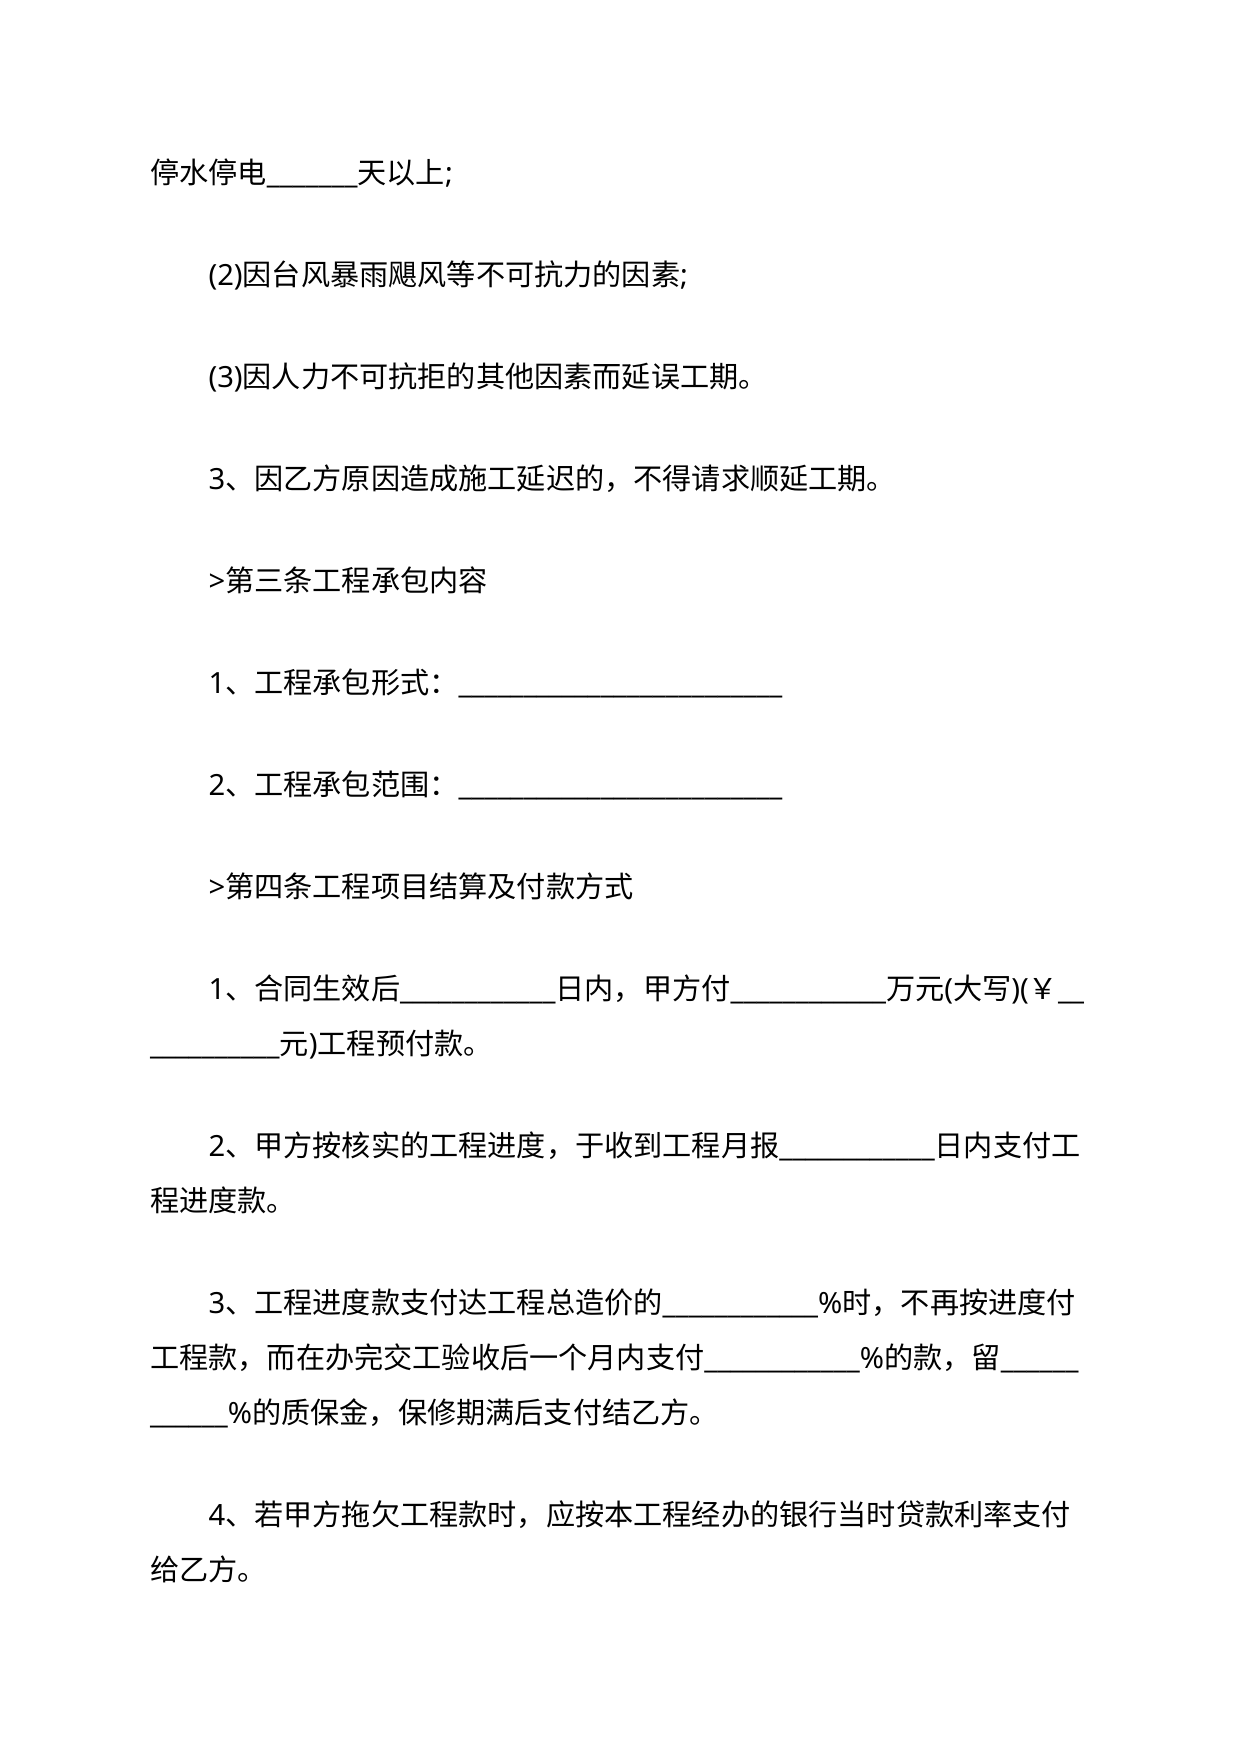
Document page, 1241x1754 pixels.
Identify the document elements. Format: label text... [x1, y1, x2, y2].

text >第三条工程承包内容 [150, 558, 1090, 600]
text 4、若甲方拖欠工程款时，应按本工程经办的银行当时贷款利率支付给乙方。 [150, 1492, 1090, 1589]
text (3)因人力不可抗拒的其他因素而延误工期。 [150, 354, 1090, 396]
text 1、工程承包形式：_________________________ [150, 660, 1090, 702]
text 3、因乙方原因造成施工延迟的，不得请求顺延工期。 [150, 456, 1090, 498]
text >第四条工程项目结算及付款方式 [150, 864, 1090, 906]
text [150, 150, 1090, 192]
text 2、甲方按核实的工程进度，于收到工程月报____________日内支付工程进度款。 [150, 1123, 1090, 1220]
text 3、工程进度款支付达工程总造价的____________%时，不再按进度付工程款，而在办完交工验收后一个月内支付____________%的款，留____________%的质保金，保修期满后支付结乙方。 [150, 1279, 1090, 1432]
text (2)因台风暴雨飓风等不可抗力的因素; [150, 252, 1090, 294]
text 2、工程承包范围：_________________________ [150, 762, 1090, 804]
text 1、合同生效后____________日内，甲方付____________万元(大写)(￥____________元)工程预付款。 [150, 966, 1090, 1063]
